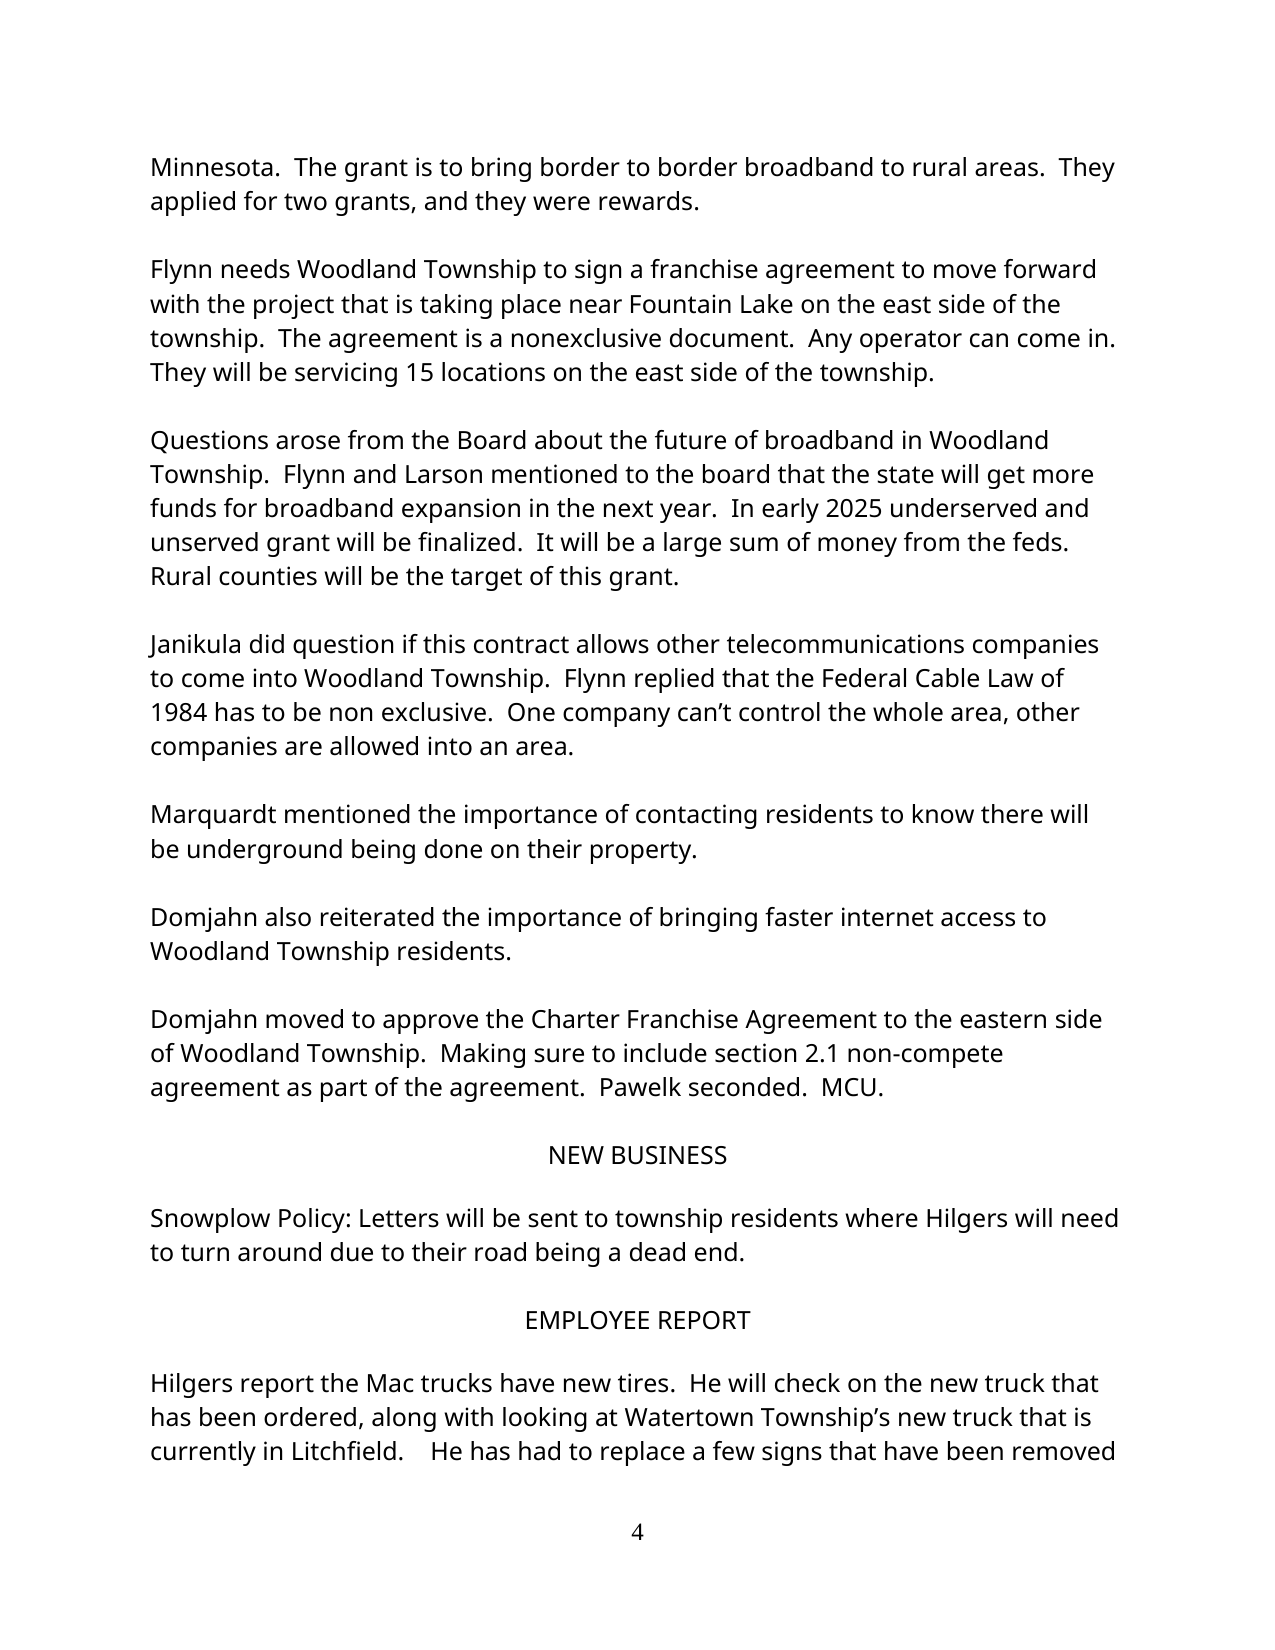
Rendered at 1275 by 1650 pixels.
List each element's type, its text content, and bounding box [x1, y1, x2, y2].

text Questions arose from the Board about the future of broadband in Woodland Township. Flynn and Larson mentioned to the board that the state will get more funds for broadband expansion in the next year. In early 2025 underserved and unserved grant will be finalized. It will be a large sum of money from the feds. Rural counties will be the target of this grant. [150, 422, 1125, 593]
text Domjahn also reiterated the importance of bringing faster internet access to Woodland Township residents. [150, 899, 1125, 967]
text EMPLOYEE REPORT [150, 1303, 1125, 1366]
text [150, 150, 1125, 218]
text Flynn needs Woodland Township to sign a franchise agreement to move forward with the project that is taking place near Fountain Lake on the east side of the township. The agreement is a nonexclusive document. Any operator can come in. They will be servicing 15 locations on the east side of the township. [150, 252, 1125, 388]
text NEW BUSINESS [150, 1138, 1125, 1201]
text Janikula did question if this contract allows other telecommunications companies to come into Woodland Township. Flynn replied that the Federal Cable Law of 1984 has to be non exclusive. One company can’t control the whole area, other companies are allowed into an area. [150, 627, 1125, 763]
text Snowplow Policy: Letters will be sent to township residents where Hilgers will need to turn around due to their road being a dead end. [150, 1201, 1125, 1269]
text Domjahn moved to approve the Charter Franchise Agreement to the eastern side of Woodland Township. Making sure to include section 2.1 non-compete agreement as part of the agreement. Pawelk seconded. MCU. [150, 1002, 1125, 1104]
text Marquardt mentioned the importance of contacting residents to know there will be underground being done on their property. [150, 797, 1125, 865]
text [150, 1366, 1125, 1468]
